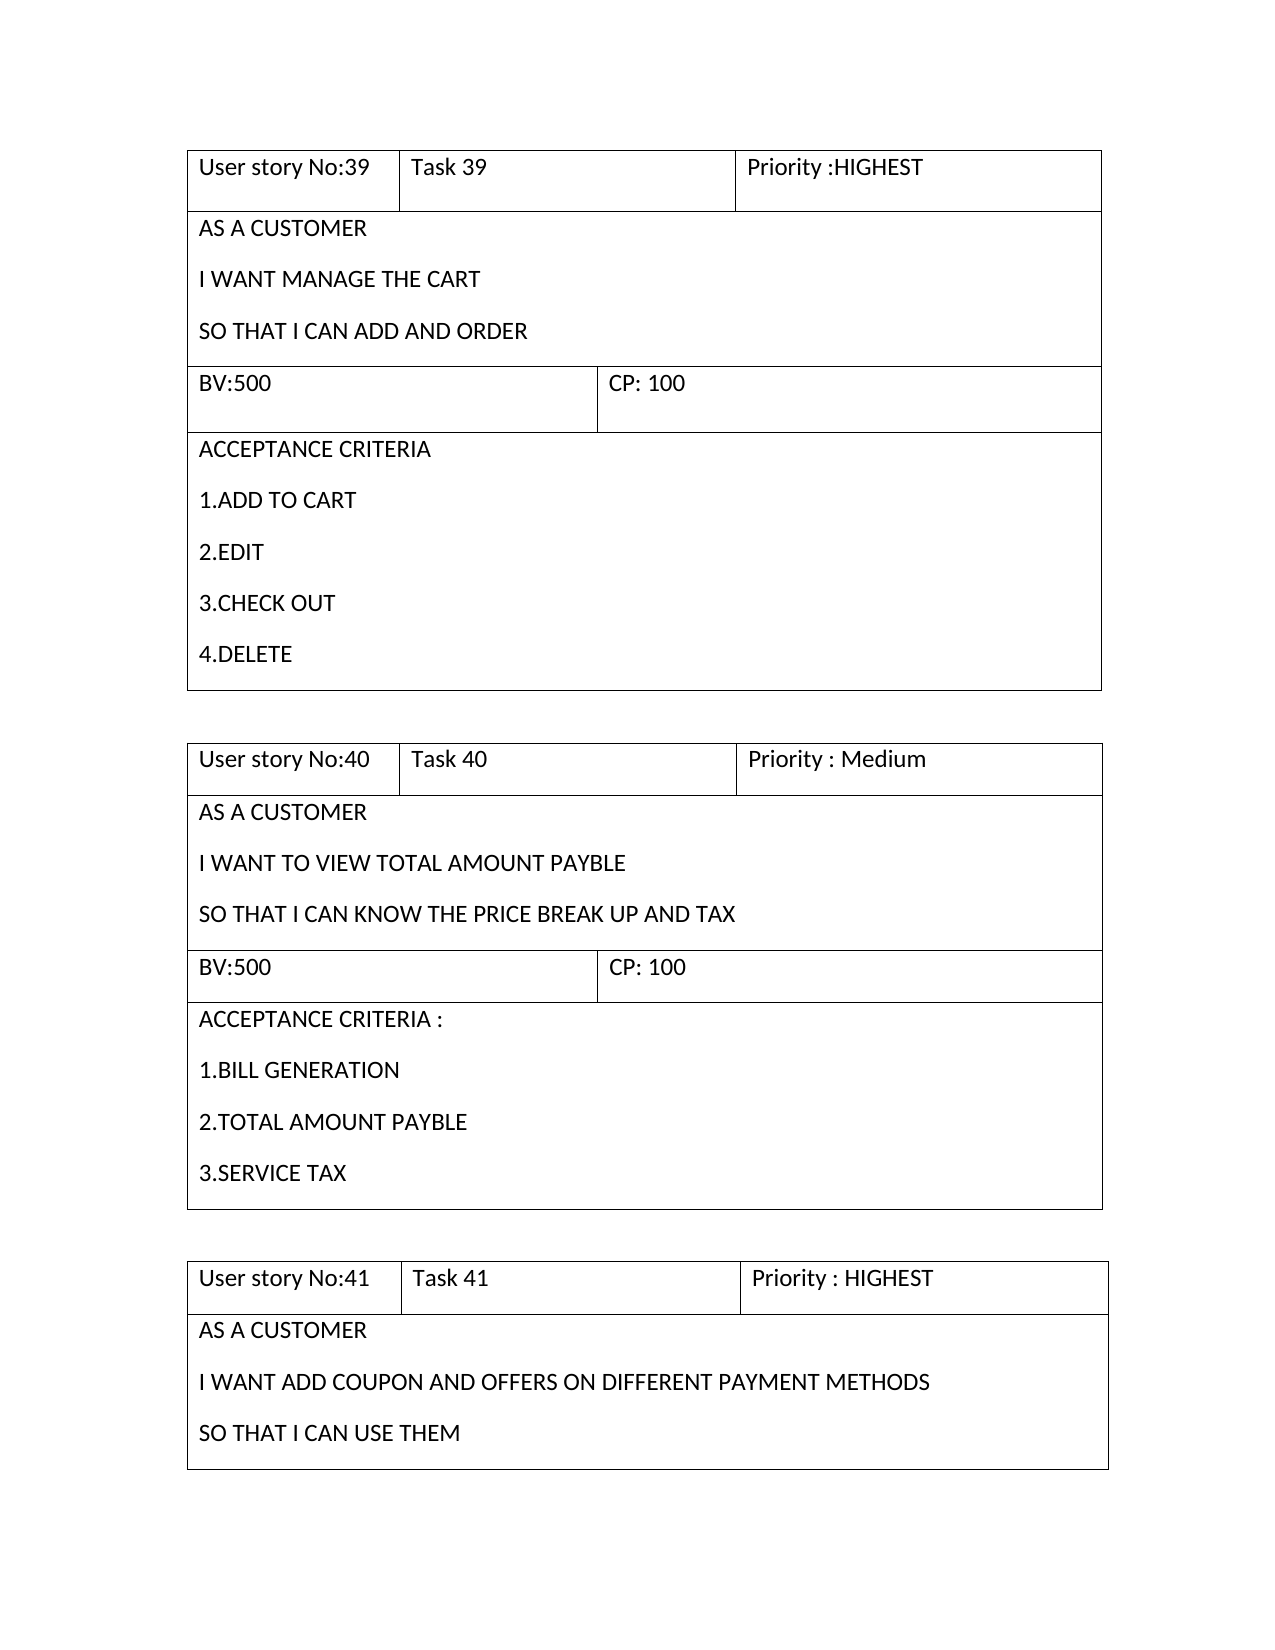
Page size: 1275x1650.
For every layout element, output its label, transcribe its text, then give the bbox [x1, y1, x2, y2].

table_header User story No:40 [188, 744, 399, 795]
table_cell AS A CUSTOMER I WANT ADD COUPON AND OFFERS ON DIFFERENT PAYMENT METHODS SO THAT I CAN USE THEM [188, 1315, 1108, 1469]
table_header User story No:41 [188, 1262, 401, 1313]
table_header Task 39 [400, 151, 735, 211]
table_header Task 40 [400, 744, 736, 795]
table_header Priority : Medium [737, 744, 1102, 795]
table_cell CP: 100 [598, 951, 1102, 1002]
table_header Priority :HIGHEST [736, 151, 1101, 211]
table_cell AS A CUSTOMER I WANT TO VIEW TOTAL AMOUNT PAYBLE SO THAT I CAN KNOW THE PRICE BREAK UP AND TAX [188, 796, 1102, 950]
table_cell ACCEPTANCE CRITERIA : 1.BILL GENERATION 2.TOTAL AMOUNT PAYBLE 3.SERVICE TAX [188, 1003, 1102, 1209]
table_cell ACCEPTANCE CRITERIA 1.ADD TO CART 2.EDIT 3.CHECK OUT 4.DELETE [188, 433, 1101, 690]
table_header User story No:39 [188, 151, 399, 211]
table_header Priority : HIGHEST [741, 1262, 1108, 1313]
table_header Task 41 [402, 1262, 740, 1313]
table_cell BV:500 [188, 951, 597, 1002]
table_cell AS A CUSTOMER I WANT MANAGE THE CART SO THAT I CAN ADD AND ORDER [188, 212, 1101, 366]
table_cell BV:500 [188, 367, 597, 432]
table_cell CP: 100 [598, 367, 1101, 432]
